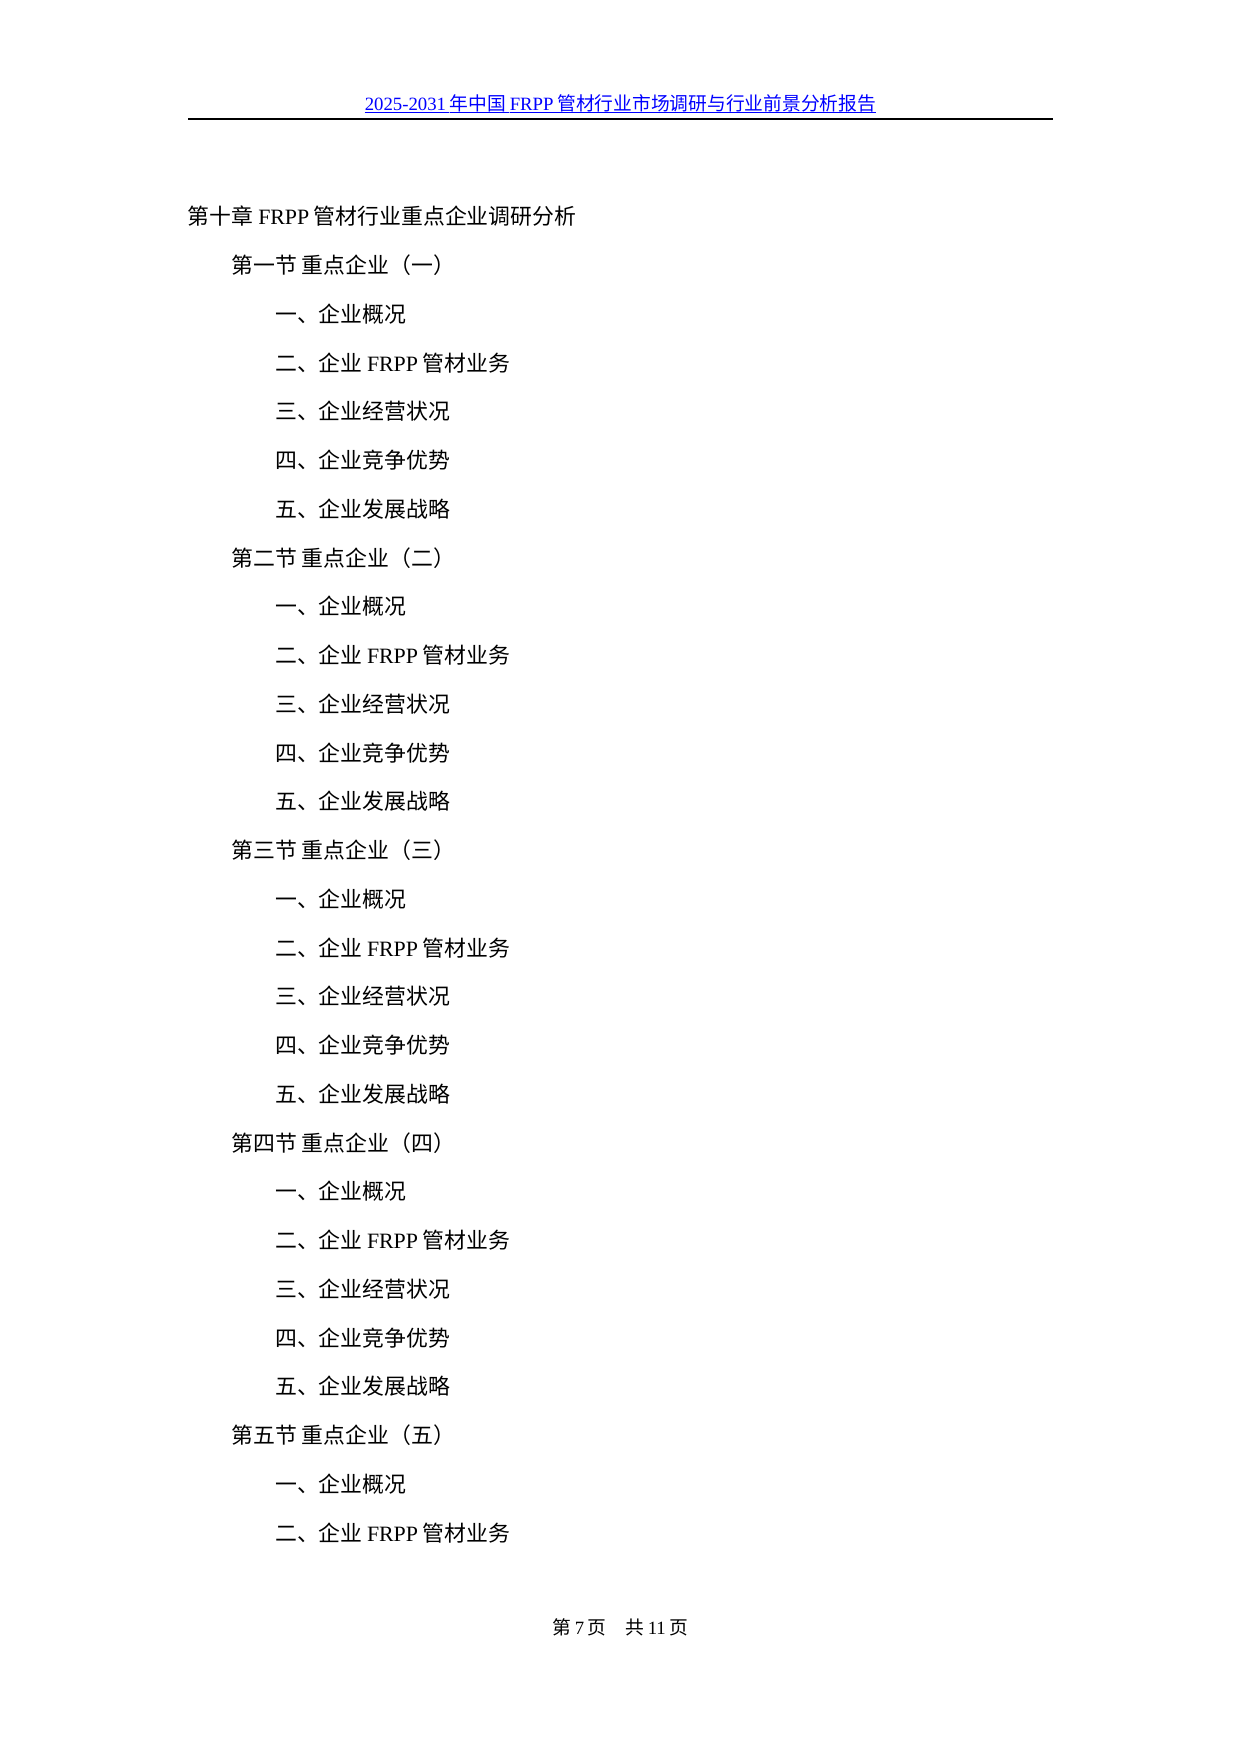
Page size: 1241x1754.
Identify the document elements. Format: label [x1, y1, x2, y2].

text [187, 150, 1053, 1548]
